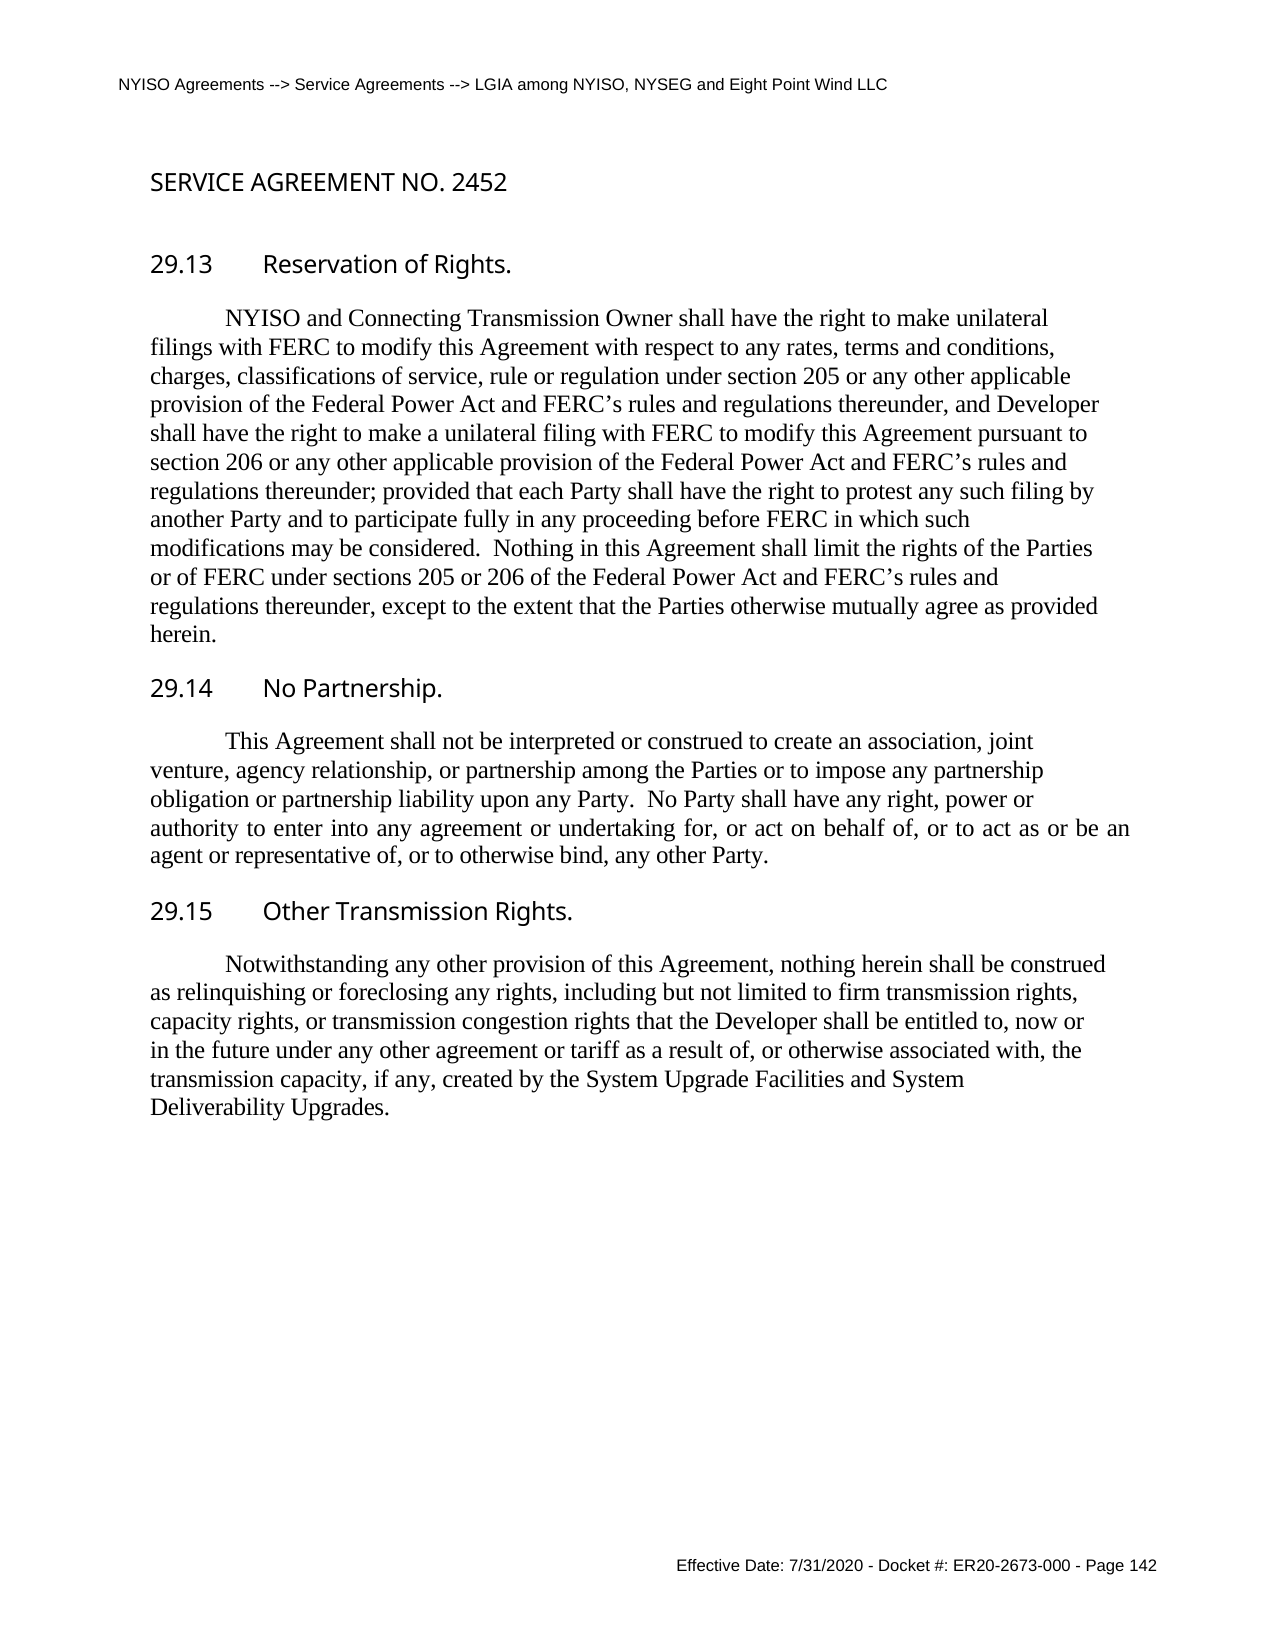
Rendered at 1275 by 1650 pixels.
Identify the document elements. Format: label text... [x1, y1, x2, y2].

text obligation or partnership liability upon any Party. No Party shall have any right, power or [150, 784, 1275, 813]
text 29.15 Other Transmission Rights. [150, 897, 1275, 926]
text SERVICE AGREEMENT NO. 2452 [150, 168, 1275, 197]
text venture, agency relationship, or partnership among the Parties or to impose any partnership [150, 755, 1275, 784]
text 29.14 No Partnership. [150, 674, 1275, 703]
text Notwithstanding any other provision of this Agreement, nothing herein shall be construed as relinquishing or foreclosing any rights, including but not limited to firm transmission rights, capacity rights, or transmission congestion rights that the Developer shall be entitled to, now or in the future under any other agreement or tariff as a result of, or otherwise associated with, the transmission capacity, if any, created by the System Upgrade Facilities and System Deliverability Upgrades. [150, 949, 1143, 1122]
text This Agreement shall not be interpreted or construed to create an association, joint [225, 726, 1275, 755]
text authority to enter into any agreement or undertaking for, or act on behalf of, or to act as or be an agent or representative of, or to otherwise bind, any other Party. [150, 815, 1132, 869]
text NYISO and Connecting Transmission Owner shall have the right to make unilateral filings with FERC to modify this Agreement with respect to any rates, terms and conditions, charges, classifications of service, rule or regulation under section 205 or any other applicable provision of the Federal Power Act and FERC’s rules and regulations thereunder, and Developer shall have the right to make a unilateral filing with FERC to modify this Agreement pursuant to section 206 or any other applicable provision of the Federal Power Act and FERC’s rules and regulations thereunder; provided that each Party shall have the right to protest any such filing by another Party and to participate fully in any proceeding before FERC in which such modifications may be considered. Nothing in this Agreement shall limit the rights of the Parties or of FERC under sections 205 or 206 of the Federal Power Act and FERC’s rules and regulations thereunder, except to the extent that the Parties otherwise mutually agree as provided herein. [150, 304, 1138, 649]
text 29.13 Reservation of Rights. [150, 251, 1275, 280]
